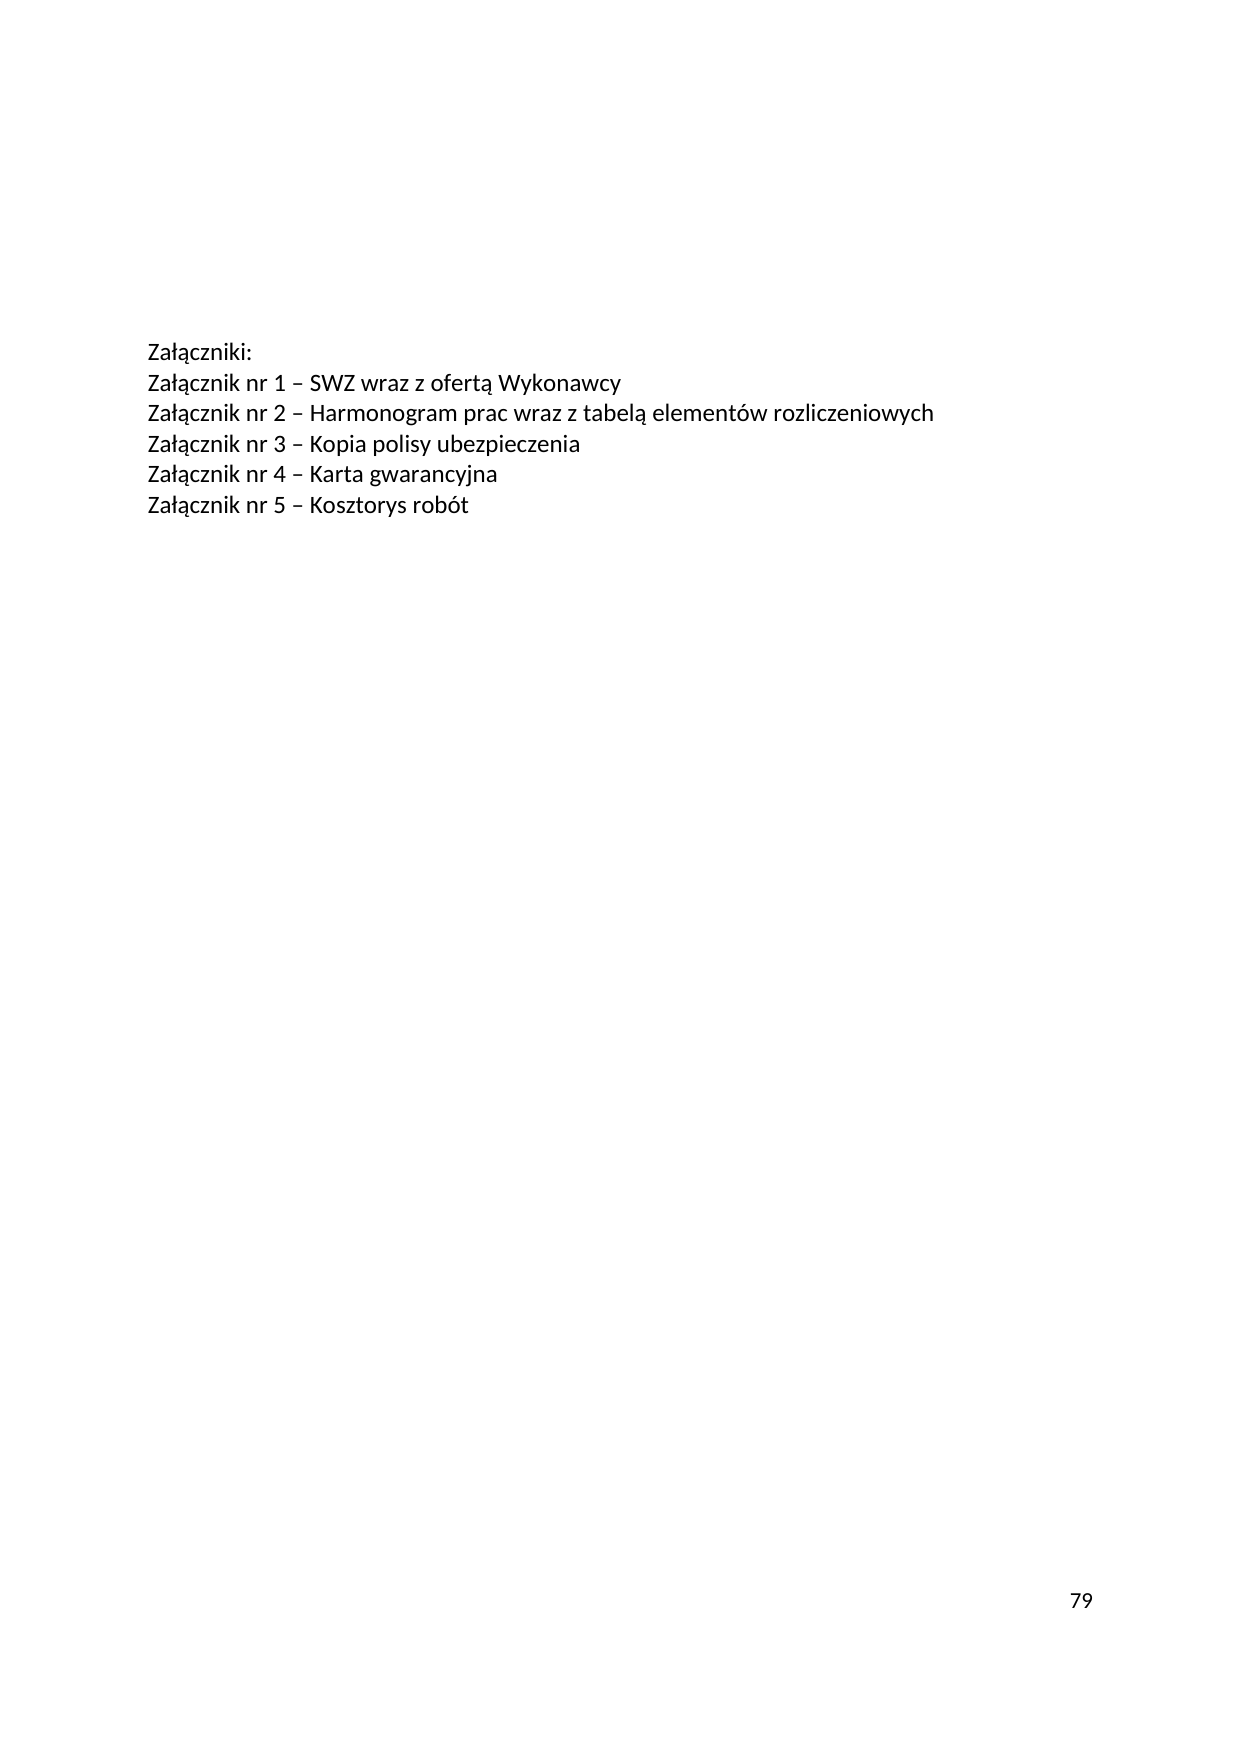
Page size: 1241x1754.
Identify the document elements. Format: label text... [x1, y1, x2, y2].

text Załącznik nr 5 – Kosztorys robót [148, 489, 1093, 519]
text Załącznik nr 2 – Harmonogram prac wraz z tabelą elementów rozliczeniowych [148, 397, 1093, 428]
text Załącznik nr 1 – SWZ wraz z ofertą Wykonawcy [148, 367, 1093, 397]
text Załącznik nr 4 – Karta gwarancyjna [148, 458, 1093, 489]
text Załącznik nr 3 – Kopia polisy ubezpieczenia [148, 428, 1093, 458]
text Załączniki: [148, 336, 1093, 367]
